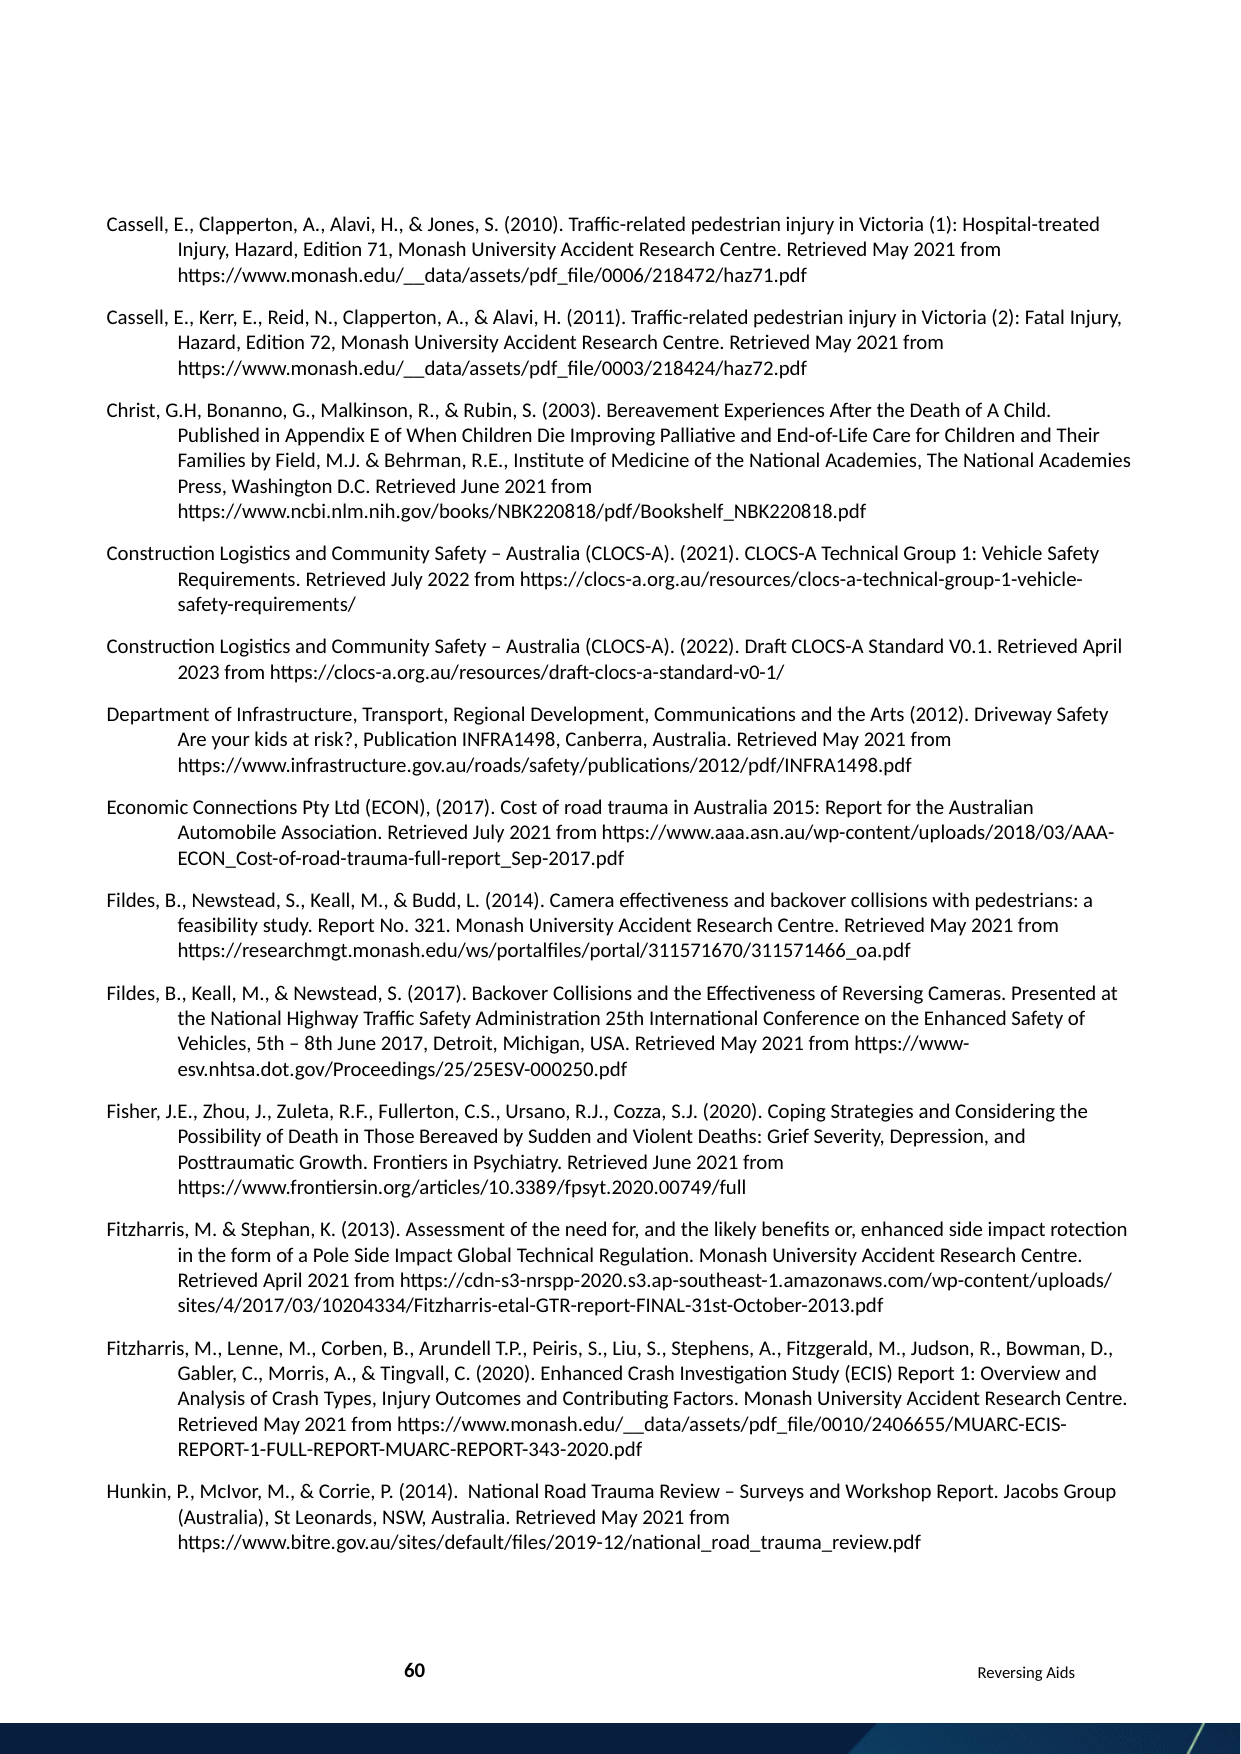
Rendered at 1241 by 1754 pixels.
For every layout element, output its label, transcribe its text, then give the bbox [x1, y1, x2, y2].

picture [0, 1723, 1241, 1754]
text Fildes, B., Newstead, S., Keall, M., & Budd, L. (2014). Camera effectiveness and backover collisions with pedestrians: a feasibility study. Report No. 321. Monash University Accident Research Centre. Retrieved May 2021 from https://researchmgt.monash.edu/ws/portalfiles/portal/311571670/311571466_oa.pdf [106, 887, 1134, 963]
text Department of Infrastructure, Transport, Regional Development, Communications and the Arts (2012). Driveway Safety Are your kids at risk?, Publication INFRA1498, Canberra, Australia. Retrieved May 2021 from https://www.infrastructure.gov.au/roads/safety/publications/2012/pdf/INFRA1498.pdf [106, 701, 1134, 777]
text Construction Logistics and Community Safety – Australia (CLOCS-A). (2022). Draft CLOCS-A Standard V0.1. Retrieved April 2023 from https://clocs-a.org.au/resources/draft-clocs-a-standard-v0-1/ [106, 633, 1134, 684]
text Fitzharris, M. & Stephan, K. (2013). Assessment of the need for, and the likely benefits or, enhanced side impact rotection in the form of a Pole Side Impact Global Technical Regulation. Monash University Accident Research Centre. Retrieved April 2021 from https://cdn-s3-nrspp-2020.s3.ap-southeast-1.amazonaws.com/wp-content/uploads/sites/4/2017/03/10204334/Fitzharris-etal-GTR-report-FINAL-31st-October-2013.pdf [106, 1216, 1134, 1318]
text Christ, G.H, Bonanno, G., Malkinson, R., & Rubin, S. (2003). Bereavement Experiences After the Death of A Child. Published in Appendix E of When Children Die Improving Palliative and End-of-Life Care for Children and Their Families by Field, M.J. & Behrman, R.E., Institute of Medicine of the National Academies, The National Academies Press, Washington D.C. Retrieved June 2021 from https://www.ncbi.nlm.nih.gov/books/NBK220818/pdf/Bookshelf_NBK220818.pdf [106, 397, 1134, 524]
text Cassell, E., Clapperton, A., Alavi, H., & Jones, S. (2010). Traffic-related pedestrian injury in Victoria (1): Hospital-treated Injury, Hazard, Edition 71, Monash University Accident Research Centre. Retrieved May 2021 from https://www.monash.edu/__data/assets/pdf_file/0006/218472/haz71.pdf [106, 211, 1134, 287]
text Fitzharris, M., Lenne, M., Corben, B., Arundell T.P., Peiris, S., Liu, S., Stephens, A., Fitzgerald, M., Judson, R., Bowman, D., Gabler, C., Morris, A., & Tingvall, C. (2020). Enhanced Crash Investigation Study (ECIS) Report 1: Overview and Analysis of Crash Types, Injury Outcomes and Contributing Factors. Monash University Accident Research Centre. Retrieved May 2021 from https://www.monash.edu/__data/assets/pdf_file/0010/2406655/MUARC-ECIS-REPORT-1-FULL-REPORT-MUARC-REPORT-343-2020.pdf [106, 1335, 1134, 1462]
text Economic Connections Pty Ltd (ECON), (2017). Cost of road trauma in Australia 2015: Report for the Australian Automobile Association. Retrieved July 2021 from https://www.aaa.asn.au/wp-content/uploads/2018/03/AAA-ECON_Cost-of-road-trauma-full-report_Sep-2017.pdf [106, 794, 1134, 870]
text Hunkin, P., McIvor, M., & Corrie, P. (2014). National Road Trauma Review – Surveys and Workshop Report. Jacobs Group (Australia), St Leonards, NSW, Australia. Retrieved May 2021 from https://www.bitre.gov.au/sites/default/files/2019-12/national_road_trauma_review.pdf [106, 1478, 1134, 1555]
text Construction Logistics and Community Safety – Australia (CLOCS-A). (2021). CLOCS-A Technical Group 1: Vehicle Safety Requirements. Retrieved July 2022 from https://clocs-a.org.au/resources/clocs-a-technical-group-1-vehicle-safety-requirements/ [106, 541, 1134, 617]
text Fisher, J.E., Zhou, J., Zuleta, R.F., Fullerton, C.S., Ursano, R.J., Cozza, S.J. (2020). Coping Strategies and Considering the Possibility of Death in Those Bereaved by Sudden and Violent Deaths: Grief Severity, Depression, and Posttraumatic Growth. Frontiers in Psychiatry. Retrieved June 2021 from https://www.frontiersin.org/articles/10.3389/fpsyt.2020.00749/full [106, 1098, 1134, 1200]
text Cassell, E., Kerr, E., Reid, N., Clapperton, A., & Alavi, H. (2011). Traffic-related pedestrian injury in Victoria (2): Fatal Injury, Hazard, Edition 72, Monash University Accident Research Centre. Retrieved May 2021 from https://www.monash.edu/__data/assets/pdf_file/0003/218424/haz72.pdf [106, 304, 1134, 380]
text Fildes, B., Keall, M., & Newstead, S. (2017). Backover Collisions and the Effectiveness of Reversing Cameras. Presented at the National Highway Traffic Safety Administration 25th International Conference on the Enhanced Safety of Vehicles, 5th – 8th June 2017, Detroit, Michigan, USA. Retrieved May 2021 from https://www-esv.nhtsa.dot.gov/Proceedings/25/25ESV-000250.pdf [106, 980, 1134, 1081]
